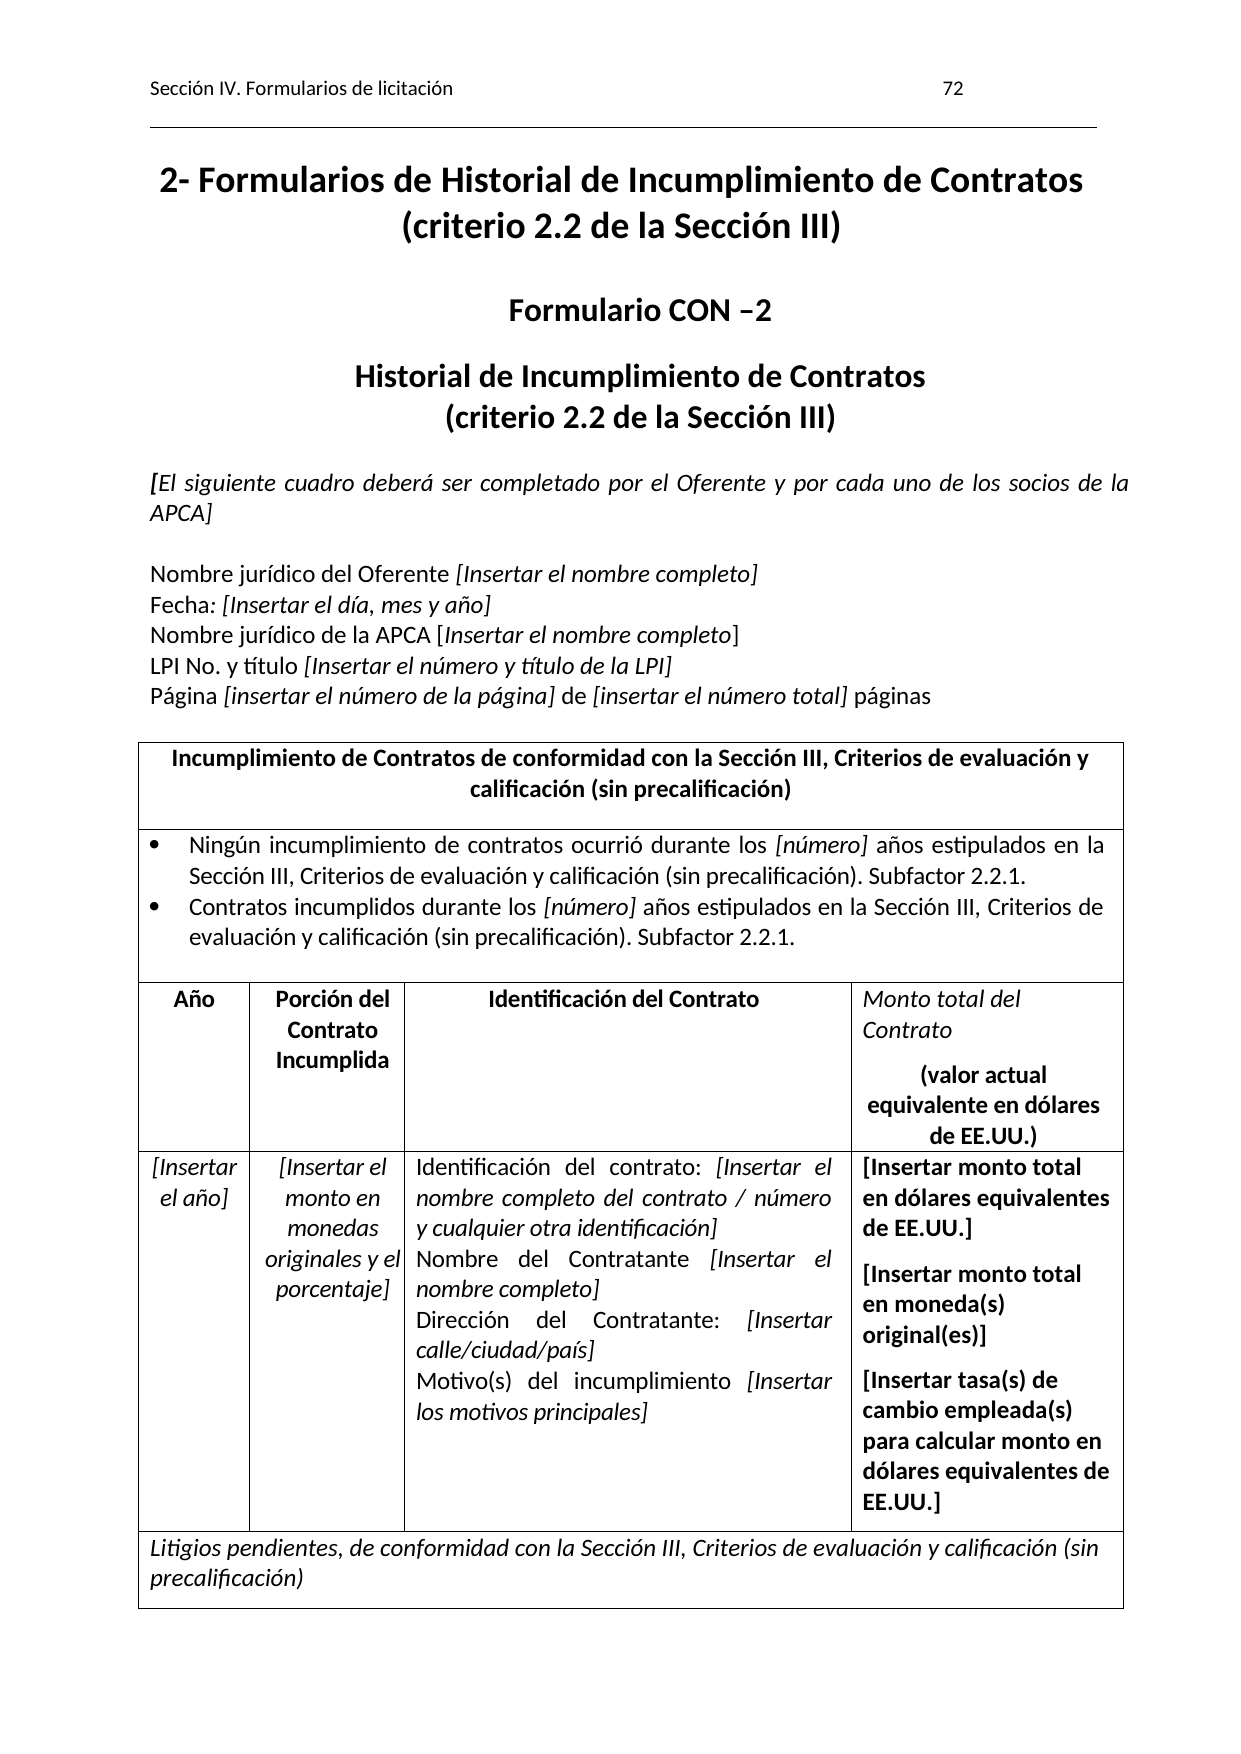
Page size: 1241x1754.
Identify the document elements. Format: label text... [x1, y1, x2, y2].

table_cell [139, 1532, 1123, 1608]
text [El siguiente cuadro deberá ser completado por el Oferente y por cada uno de los socios de la APCA] [150, 467, 1131, 528]
text Formulario CON –2 [150, 289, 1131, 329]
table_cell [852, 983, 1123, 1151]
text LPI No. y título [Insertar el número y título de la LPI] [150, 650, 1092, 681]
text 2- Formularios de Historial de Incumplimiento de Contratos (criterio 2.2 de la Sección III) [150, 156, 1093, 248]
text (criterio 2.2 de la Sección III) [150, 396, 1131, 436]
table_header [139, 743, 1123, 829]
text Historial de Incumplimiento de Contratos [150, 355, 1131, 396]
text Nombre jurídico de la APCA [Insertar el nombre completo] [150, 619, 1092, 650]
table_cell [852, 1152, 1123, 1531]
text Página [insertar el número de la página] de [insertar el número total] páginas [150, 681, 1092, 711]
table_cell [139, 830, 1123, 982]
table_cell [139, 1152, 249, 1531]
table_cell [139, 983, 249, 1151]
text Nombre jurídico del Oferente [Insertar el nombre completo] [150, 558, 1092, 589]
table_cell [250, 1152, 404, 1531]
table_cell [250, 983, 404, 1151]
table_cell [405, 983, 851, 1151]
text Fecha: [Insertar el día, mes y año] [150, 589, 1092, 619]
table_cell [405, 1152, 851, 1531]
